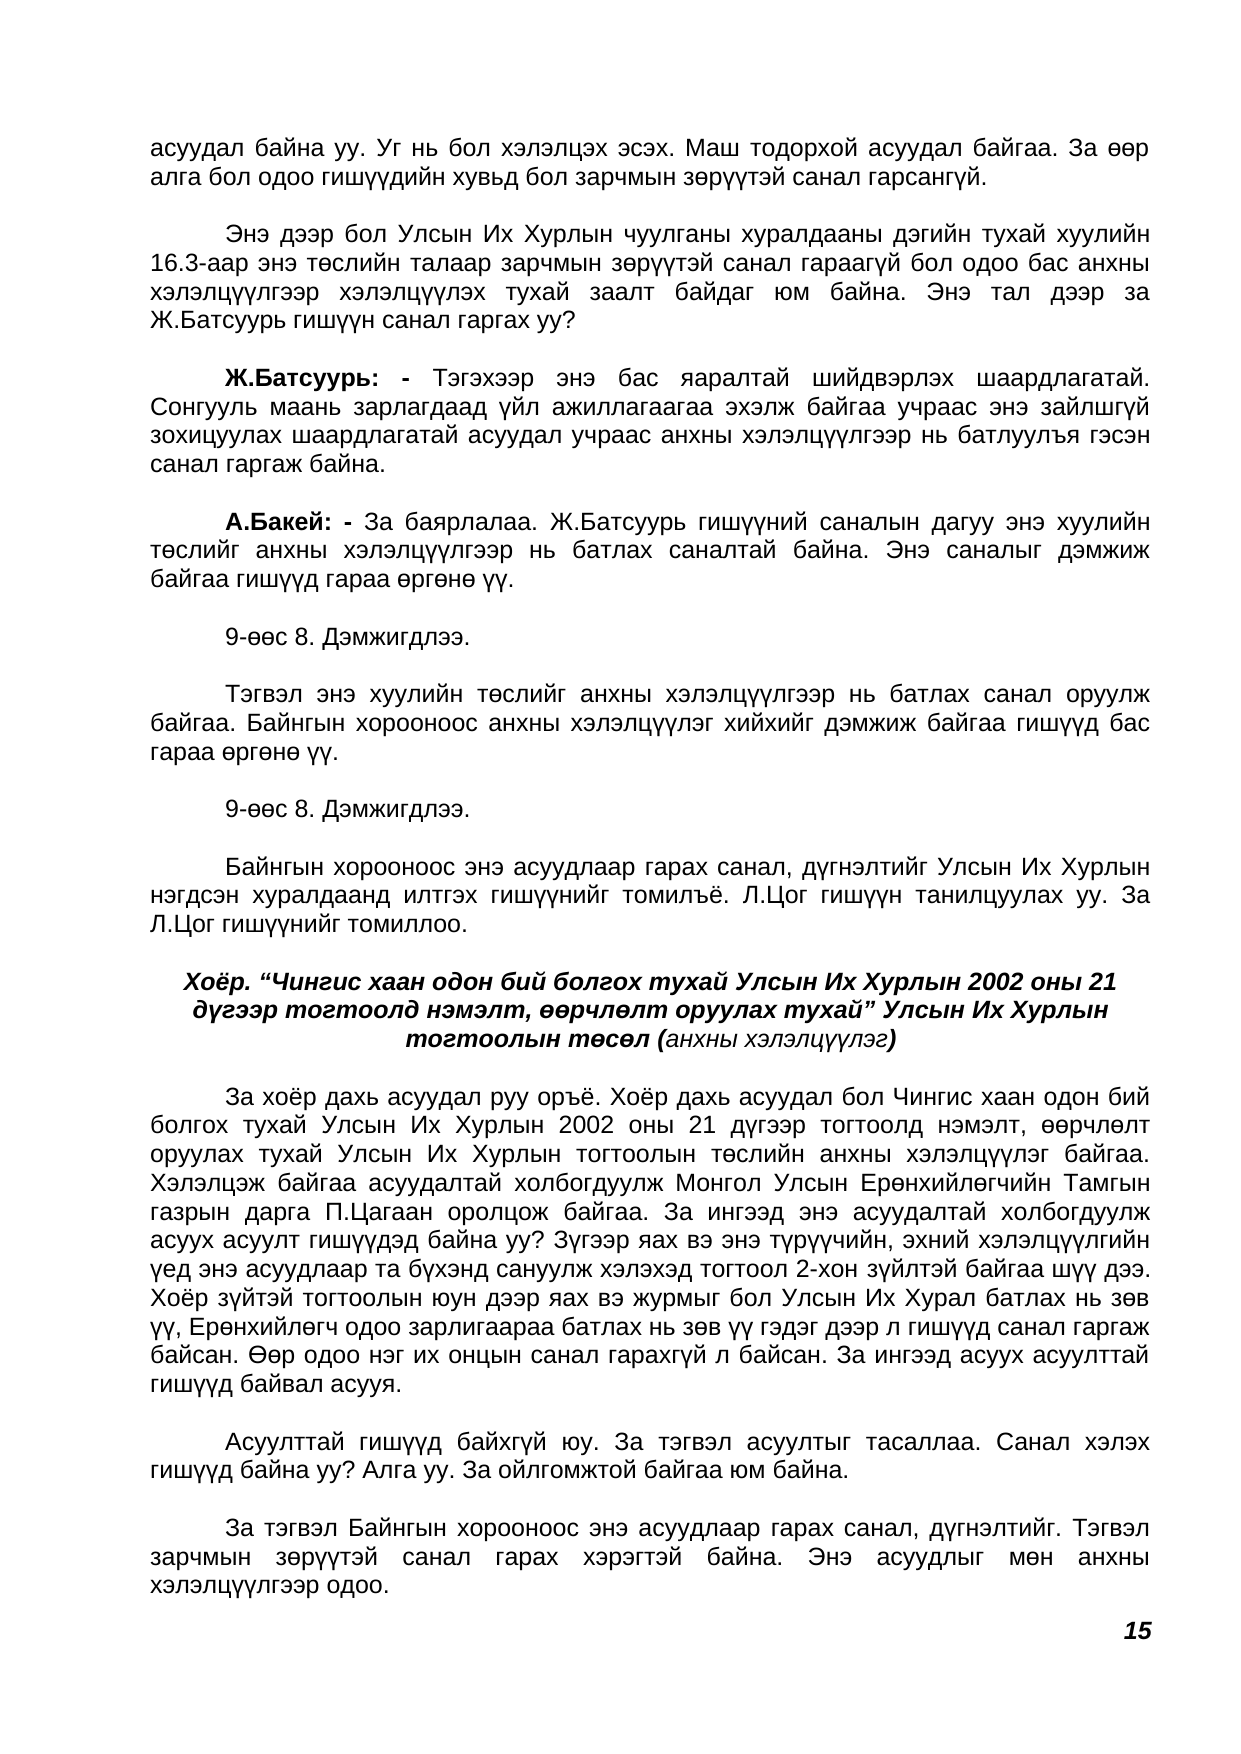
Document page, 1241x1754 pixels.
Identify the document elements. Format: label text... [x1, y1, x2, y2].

text Асуулттай гишүүд байхгүй юу. За тэгвэл асуултыг тасаллаа. Санал хэлэх гишүүд байна уу? Алга уу. За ойлгомжтой байгаа юм байна. [150, 1427, 1151, 1484]
text Байнгын хорооноос энэ асуудлаар гарах санал, дүгнэлтийг Улсын Их Хурлын нэгдсэн хуралдаанд илтгэх гишүүнийг томилъё. Л.Цог гишүүн танилцуулах уу. За Л.Цог гишүүнийг томиллоо. [150, 852, 1151, 938]
text Энэ дээр бол Улсын Их Хурлын чуулганы хуралдааны дэгийн тухай хуулийн 16.3-аар энэ төслийн талаар зарчмын зөрүүтэй санал гараагүй бол одоо бас анхны хэлэлцүүлгээр хэлэлцүүлэх тухай заалт байдаг юм байна. Энэ тал дээр за Ж.Батсуурь гишүүн санал гаргах уу? [150, 219, 1151, 334]
text 9-өөс 8. Дэмжигдлээ. [150, 794, 1151, 823]
text 9-өөс 8. Дэмжигдлээ. [150, 622, 1151, 650]
text За хоёр дахь асуудал руу оръё. Хоёр дахь асуудал бол Чингис хаан одон бий болгох тухай Улсын Их Хурлын 2002 оны 21 дүгээр тогтоолд нэмэлт, өөрчлөлт оруулах тухай Улсын Их Хурлын тогтоолын төслийн анхны хэлэлцүүлэг байгаа. Хэлэлцэж байгаа асуудалтай холбогдуулж Монгол Улсын Ерөнхийлөгчийн Тамгын газрын дарга П.Цагаан оролцож байгаа. За ингээд энэ асуудалтай холбогдуулж асуух асуулт гишүүдэд байна уу? Зүгээр яах вэ энэ түрүүчийн, эхний хэлэлцүүлгийн үед энэ асуудлаар та бүхэнд сануулж хэлэхэд тогтоол 2-хон зүйлтэй байгаа шүү дээ. Хоёр зүйтэй тогтоолын юун дээр яах вэ журмыг бол Улсын Их Хурал батлах нь зөв үү, Ерөнхийлөгч одоо зарлигаараа батлах нь зөв үү гэдэг дээр л гишүүд санал гаргаж байсан. Өөр одоо нэг их онцын санал гарахгүй л байсан. За ингээд асуух асуулттай гишүүд байвал асууя. [150, 1082, 1151, 1398]
text За тэгвэл Байнгын хорооноос энэ асуудлаар гарах санал, дүгнэлтийг. Тэгвэл зарчмын зөрүүтэй санал гарах хэрэгтэй байна. Энэ асуудлыг мөн анхны хэлэлцүүлгээр одоо. [150, 1513, 1151, 1599]
text А.Бакей: - За баярлалаа. Ж.Батсуурь гишүүний саналын дагуу энэ хуулийн төслийг анхны хэлэлцүүлгээр нь батлах саналтай байна. Энэ саналыг дэмжиж байгаа гишүүд гараа өргөнө үү. [150, 507, 1151, 593]
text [150, 133, 1151, 190]
text Хоёр. “Чингис хаан одон бий болгох тухай Улсын Их Хурлын 2002 оны 21 дүгээр тогтоолд нэмэлт, өөрчлөлт оруулах тухай” Улсын Их Хурлын тогтоолын төсөл (анхны хэлэлцүүлэг) [150, 967, 1151, 1053]
text Ж.Батсуурь: - Тэгэхээр энэ бас яаралтай шийдвэрлэх шаардлагатай. Сонгууль маань зарлагдаад үйл ажиллагаагаа эхэлж байгаа учраас энэ зайлшгүй зохицуулах шаардлагатай асуудал учраас анхны хэлэлцүүлгээр нь батлуулъя гэсэн санал гаргаж байна. [150, 363, 1151, 478]
text Тэгвэл энэ хуулийн төслийг анхны хэлэлцүүлгээр нь батлах санал оруулж байгаа. Байнгын хорооноос анхны хэлэлцүүлэг хийхийг дэмжиж байгаа гишүүд бас гараа өргөнө үү. [150, 679, 1151, 765]
